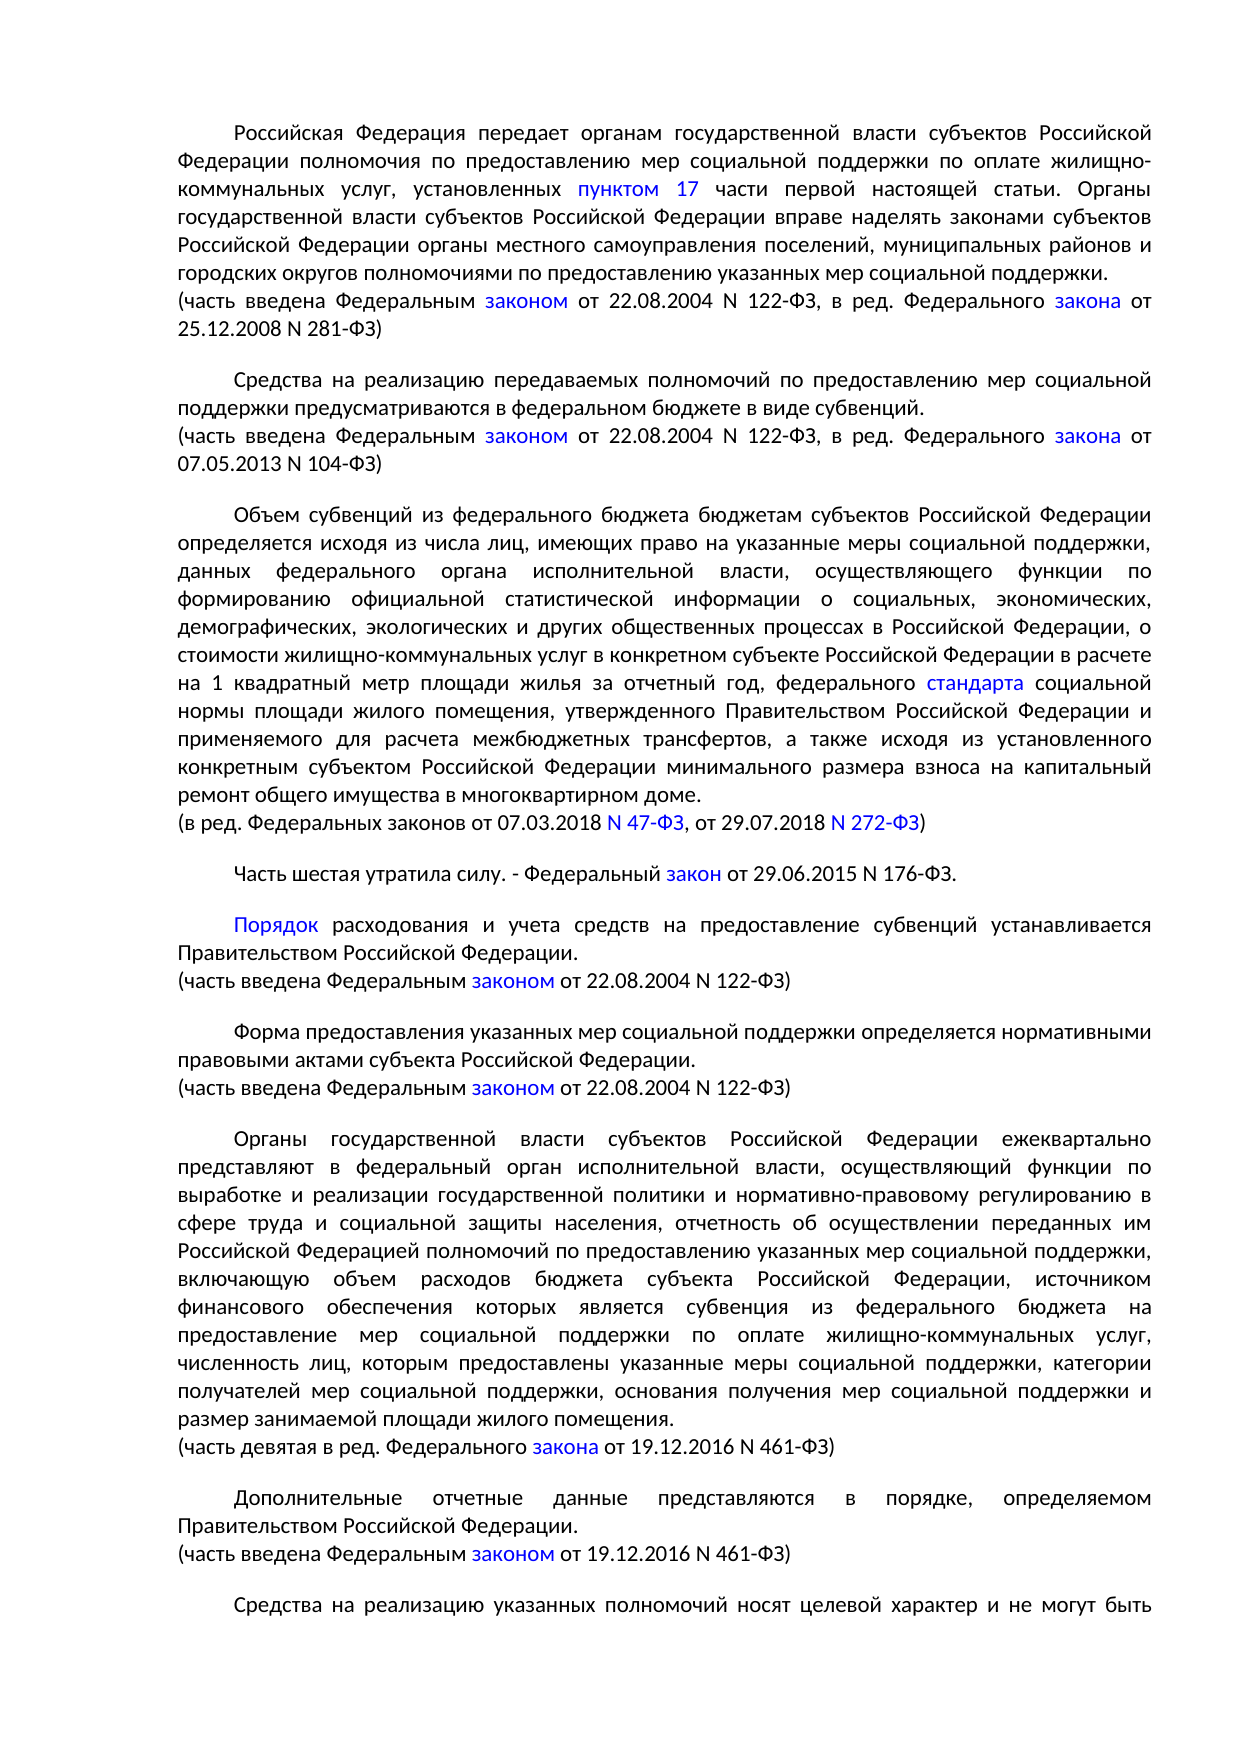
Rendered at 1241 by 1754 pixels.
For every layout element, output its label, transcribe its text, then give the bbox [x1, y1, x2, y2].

text (часть введена Федеральным законом от 22.08.2004 N 122-ФЗ, в ред. Федерального закона от 07.05.2013 N 104-ФЗ) [177, 421, 1152, 477]
text Форма предоставления указанных мер социальной поддержки определяется нормативными правовыми актами субъекта Российской Федерации. [177, 1017, 1152, 1073]
text Органы государственной власти субъектов Российской Федерации ежеквартально представляют в федеральный орган исполнительной власти, осуществляющий функции по выработке и реализации государственной политики и нормативно-правовому регулированию в сфере труда и социальной защиты населения, отчетность об осуществлении переданных им Российской Федерацией полномочий по предоставлению указанных мер социальной поддержки, включающую объем расходов бюджета субъекта Российской Федерации, источником финансового обеспечения которых является субвенция из федерального бюджета на предоставление мер социальной поддержки по оплате жилищно-коммунальных услуг, численность лиц, которым предоставлены указанные меры социальной поддержки, категории получателей мер социальной поддержки, основания получения мер социальной поддержки и размер занимаемой площади жилого помещения. [177, 1124, 1152, 1432]
text Часть шестая утратила силу. - Федеральный закон от 29.06.2015 N 176-ФЗ. [177, 859, 1152, 887]
text Порядок расходования и учета средств на предоставление субвенций устанавливается Правительством Российской Федерации. [177, 910, 1152, 966]
text Российская Федерация передает органам государственной власти субъектов Российской Федерации полномочия по предоставлению мер социальной поддержки по оплате жилищно-коммунальных услуг, установленных пунктом 17 части первой настоящей статьи. Органы государственной власти субъектов Российской Федерации вправе наделять законами субъектов Российской Федерации органы местного самоуправления поселений, муниципальных районов и городских округов полномочиями по предоставлению указанных мер социальной поддержки. [177, 118, 1152, 286]
text (часть введена Федеральным законом от 22.08.2004 N 122-ФЗ) [177, 1073, 1152, 1101]
text (часть введена Федеральным законом от 22.08.2004 N 122-ФЗ, в ред. Федерального закона от 25.12.2008 N 281-ФЗ) [177, 286, 1152, 342]
text (в ред. Федеральных законов от 07.03.2018 N 47-ФЗ, от 29.07.2018 N 272-ФЗ) [177, 808, 1152, 836]
text Объем субвенций из федерального бюджета бюджетам субъектов Российской Федерации определяется исходя из числа лиц, имеющих право на указанные меры социальной поддержки, данных федерального органа исполнительной власти, осуществляющего функции по формированию официальной статистической информации о социальных, экономических, демографических, экологических и других общественных процессах в Российской Федерации, о стоимости жилищно-коммунальных услуг в конкретном субъекте Российской Федерации в расчете на 1 квадратный метр площади жилья за отчетный год, федерального стандарта социальной нормы площади жилого помещения, утвержденного Правительством Российской Федерации и применяемого для расчета межбюджетных трансфертов, а также исходя из установленного конкретным субъектом Российской Федерации минимального размера взноса на капитальный ремонт общего имущества в многоквартирном доме. [177, 500, 1152, 808]
text (часть девятая в ред. Федерального закона от 19.12.2016 N 461-ФЗ) [177, 1432, 1152, 1461]
text (часть введена Федеральным законом от 22.08.2004 N 122-ФЗ) [177, 966, 1152, 994]
text Средства на реализацию передаваемых полномочий по предоставлению мер социальной поддержки предусматриваются в федеральном бюджете в виде субвенций. [177, 365, 1152, 421]
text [177, 1590, 1152, 1618]
text Дополнительные отчетные данные представляются в порядке, определяемом Правительством Российской Федерации. [177, 1483, 1152, 1539]
text (часть введена Федеральным законом от 19.12.2016 N 461-ФЗ) [177, 1539, 1152, 1567]
